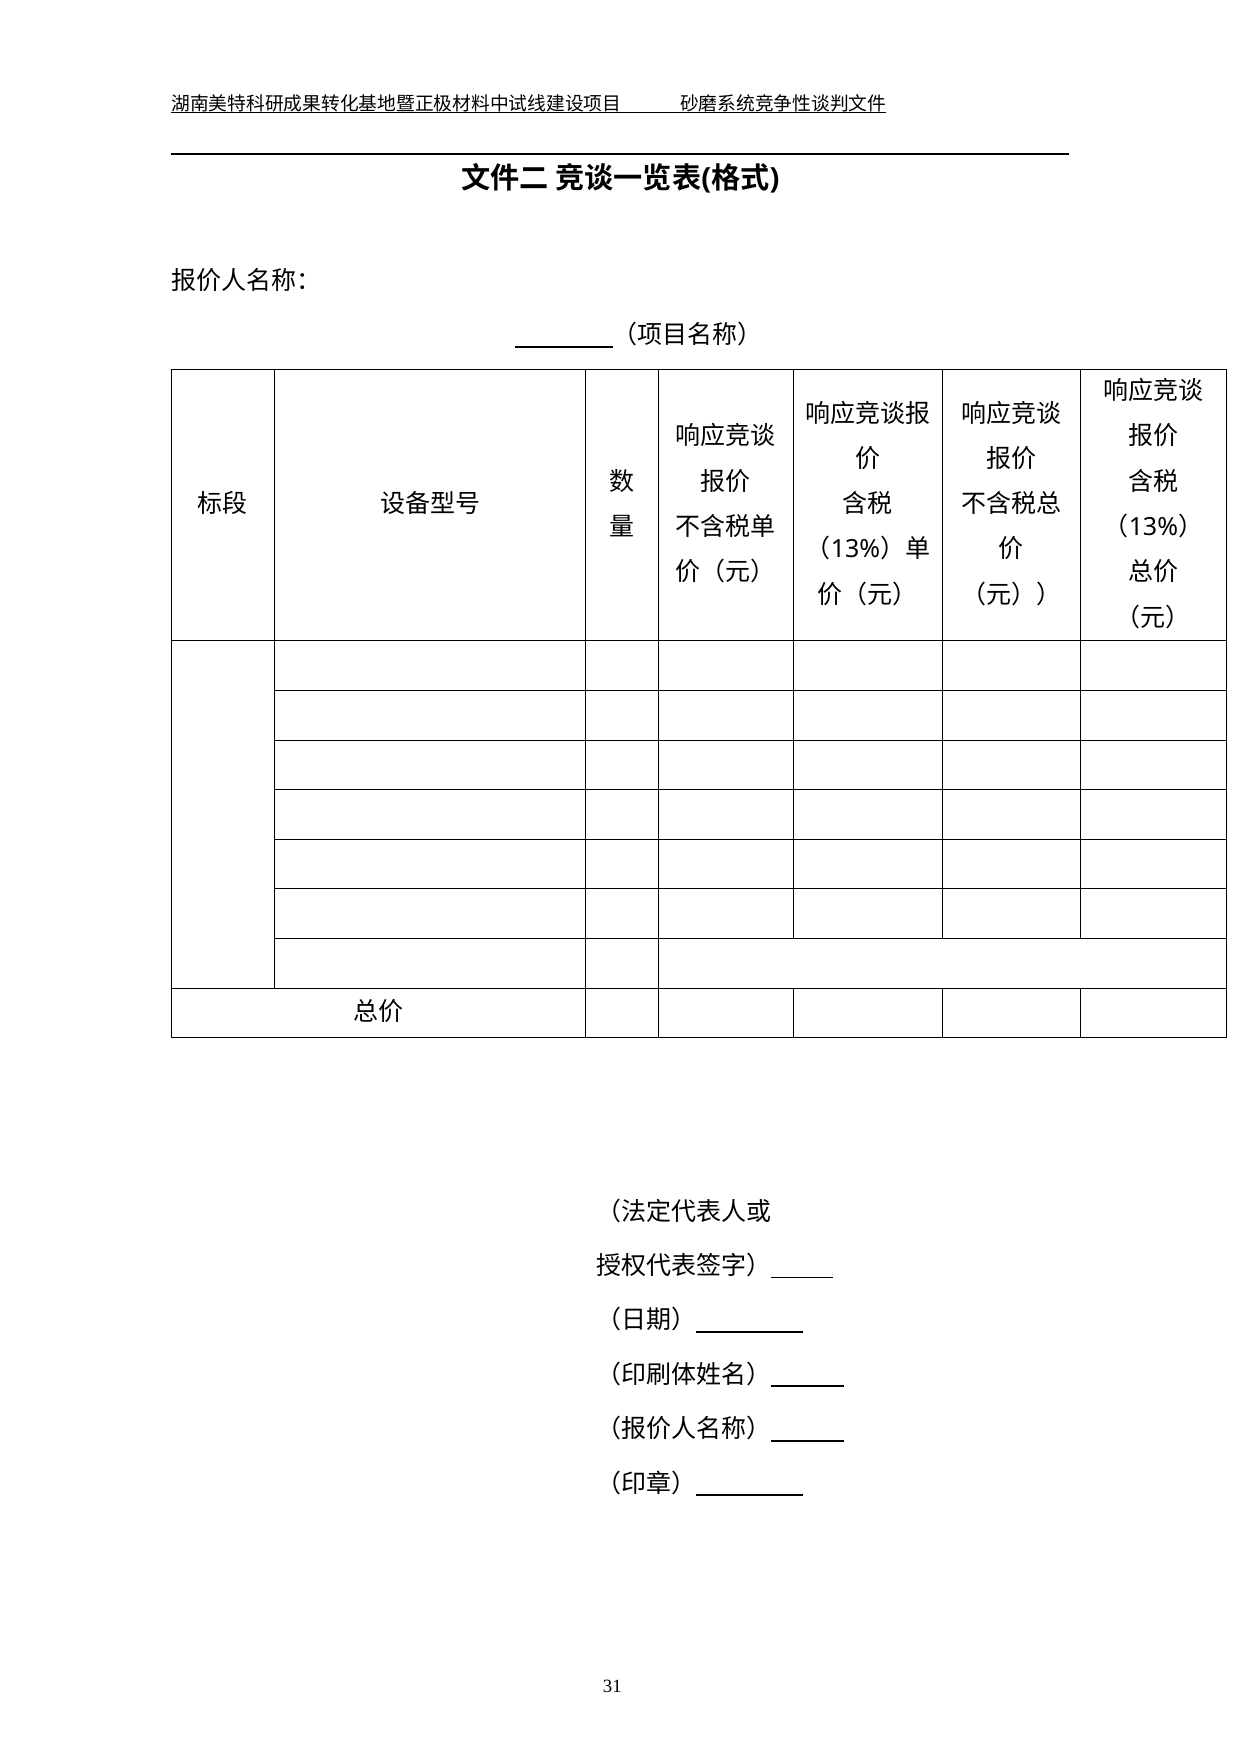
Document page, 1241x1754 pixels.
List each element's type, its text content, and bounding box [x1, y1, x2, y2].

table_cell 总价 [172, 989, 585, 1037]
table_cell [659, 741, 793, 789]
table_cell [943, 741, 1080, 789]
table_cell [275, 790, 585, 839]
table_header 响应竞谈报价 含税（13%）总价（元） [1081, 370, 1226, 640]
table_cell [275, 889, 585, 938]
table_header 响应竞谈报价 不含税单价（元） [659, 370, 793, 640]
table_cell [586, 641, 658, 690]
table_cell [943, 790, 1080, 839]
table_cell [586, 790, 658, 839]
table_header 数量 [586, 370, 658, 640]
table_cell [586, 741, 658, 789]
text 文件二 竞谈一览表(格式) [171, 155, 1069, 197]
table_cell [659, 840, 793, 888]
table_cell [1081, 989, 1226, 1037]
table_cell [586, 889, 658, 938]
table_cell [943, 840, 1080, 888]
table_cell [943, 691, 1080, 739]
text （日期） [171, 1300, 1069, 1336]
table_cell [659, 641, 793, 690]
table_cell [794, 840, 942, 888]
table_cell [275, 840, 585, 888]
table_cell [586, 939, 658, 987]
table_cell [275, 691, 585, 739]
table_header 响应竞谈报价 不含税总价（元）） [943, 370, 1080, 640]
text 报价人名称： [171, 261, 1069, 297]
table_cell [794, 790, 942, 839]
table_cell [1081, 840, 1226, 888]
table_cell [659, 939, 1226, 987]
table_cell [1081, 790, 1226, 839]
table_cell [659, 889, 793, 938]
table_cell [943, 989, 1080, 1037]
table_header 设备型号 [275, 370, 585, 640]
table_cell [659, 989, 793, 1037]
table_cell [1081, 691, 1226, 739]
table_cell [794, 889, 942, 938]
table_cell [659, 790, 793, 839]
text （印章） [171, 1463, 1069, 1499]
text （项目名称） [171, 315, 1069, 351]
table_cell [1081, 741, 1226, 789]
table_cell [659, 691, 793, 739]
table_cell [275, 939, 585, 987]
table_cell [586, 840, 658, 888]
table_cell [172, 641, 274, 987]
table_cell [586, 989, 658, 1037]
table_cell [1081, 641, 1226, 690]
table_cell [275, 741, 585, 789]
table_cell [794, 691, 942, 739]
table_cell [794, 741, 942, 789]
table_cell [794, 641, 942, 690]
table_cell [1081, 889, 1226, 938]
text （法定代表人或 [171, 1191, 1069, 1227]
table_header 响应竞谈报价 含税（13%）单价（元） [794, 370, 942, 640]
table_cell [943, 641, 1080, 690]
table_cell [943, 889, 1080, 938]
text （报价人名称） [171, 1409, 1069, 1445]
table_cell [275, 641, 585, 690]
table_cell [794, 989, 942, 1037]
table_header 标段 [172, 370, 274, 640]
text （印刷体姓名） [171, 1354, 1069, 1391]
text 授权代表签字） [171, 1246, 1069, 1282]
table_cell [586, 691, 658, 739]
